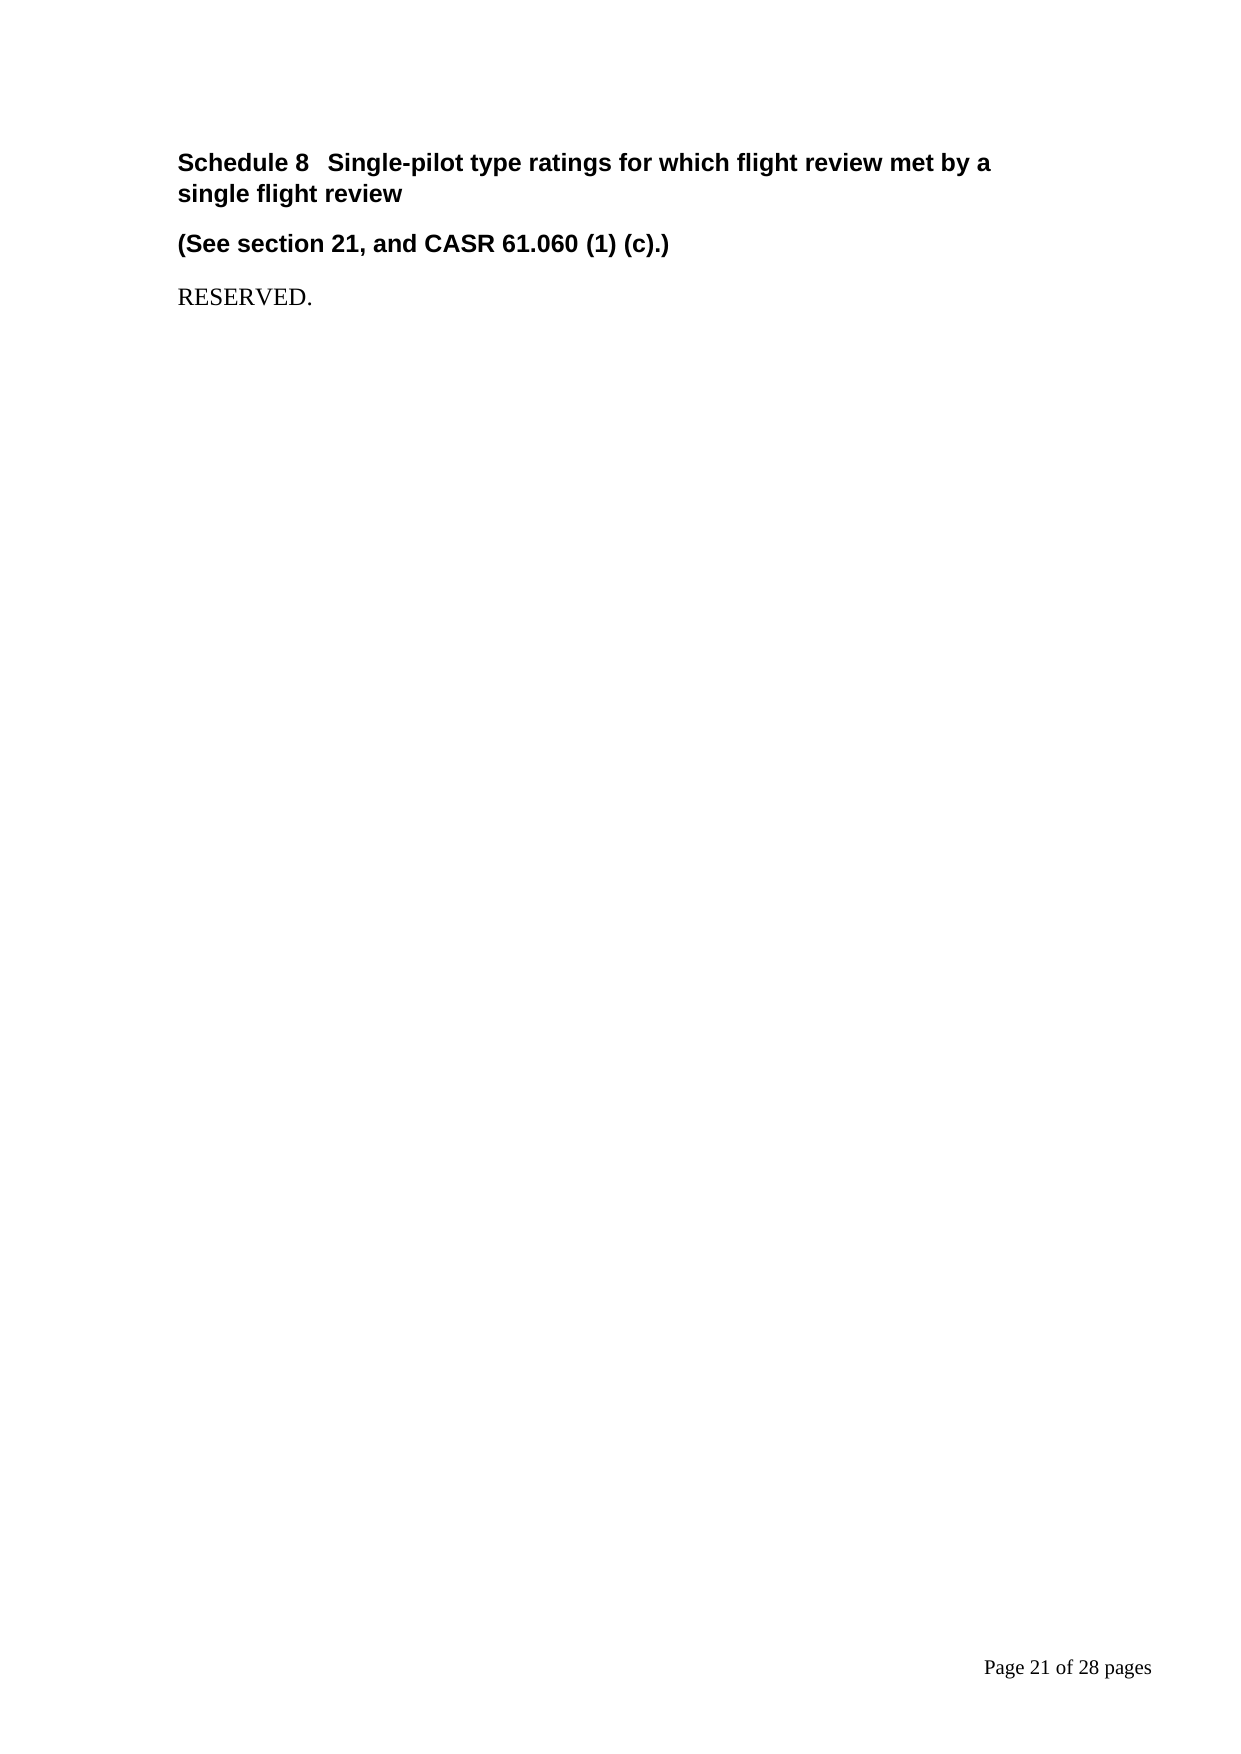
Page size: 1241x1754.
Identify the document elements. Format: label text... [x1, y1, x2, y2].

text Schedule 8 Single-pilot type ratings for which flight review met by a single flight review [177, 148, 1063, 207]
text (See section 21, and CASR 61.060 (1) (c).) [177, 228, 1063, 257]
text RESERVED. [177, 282, 1063, 311]
